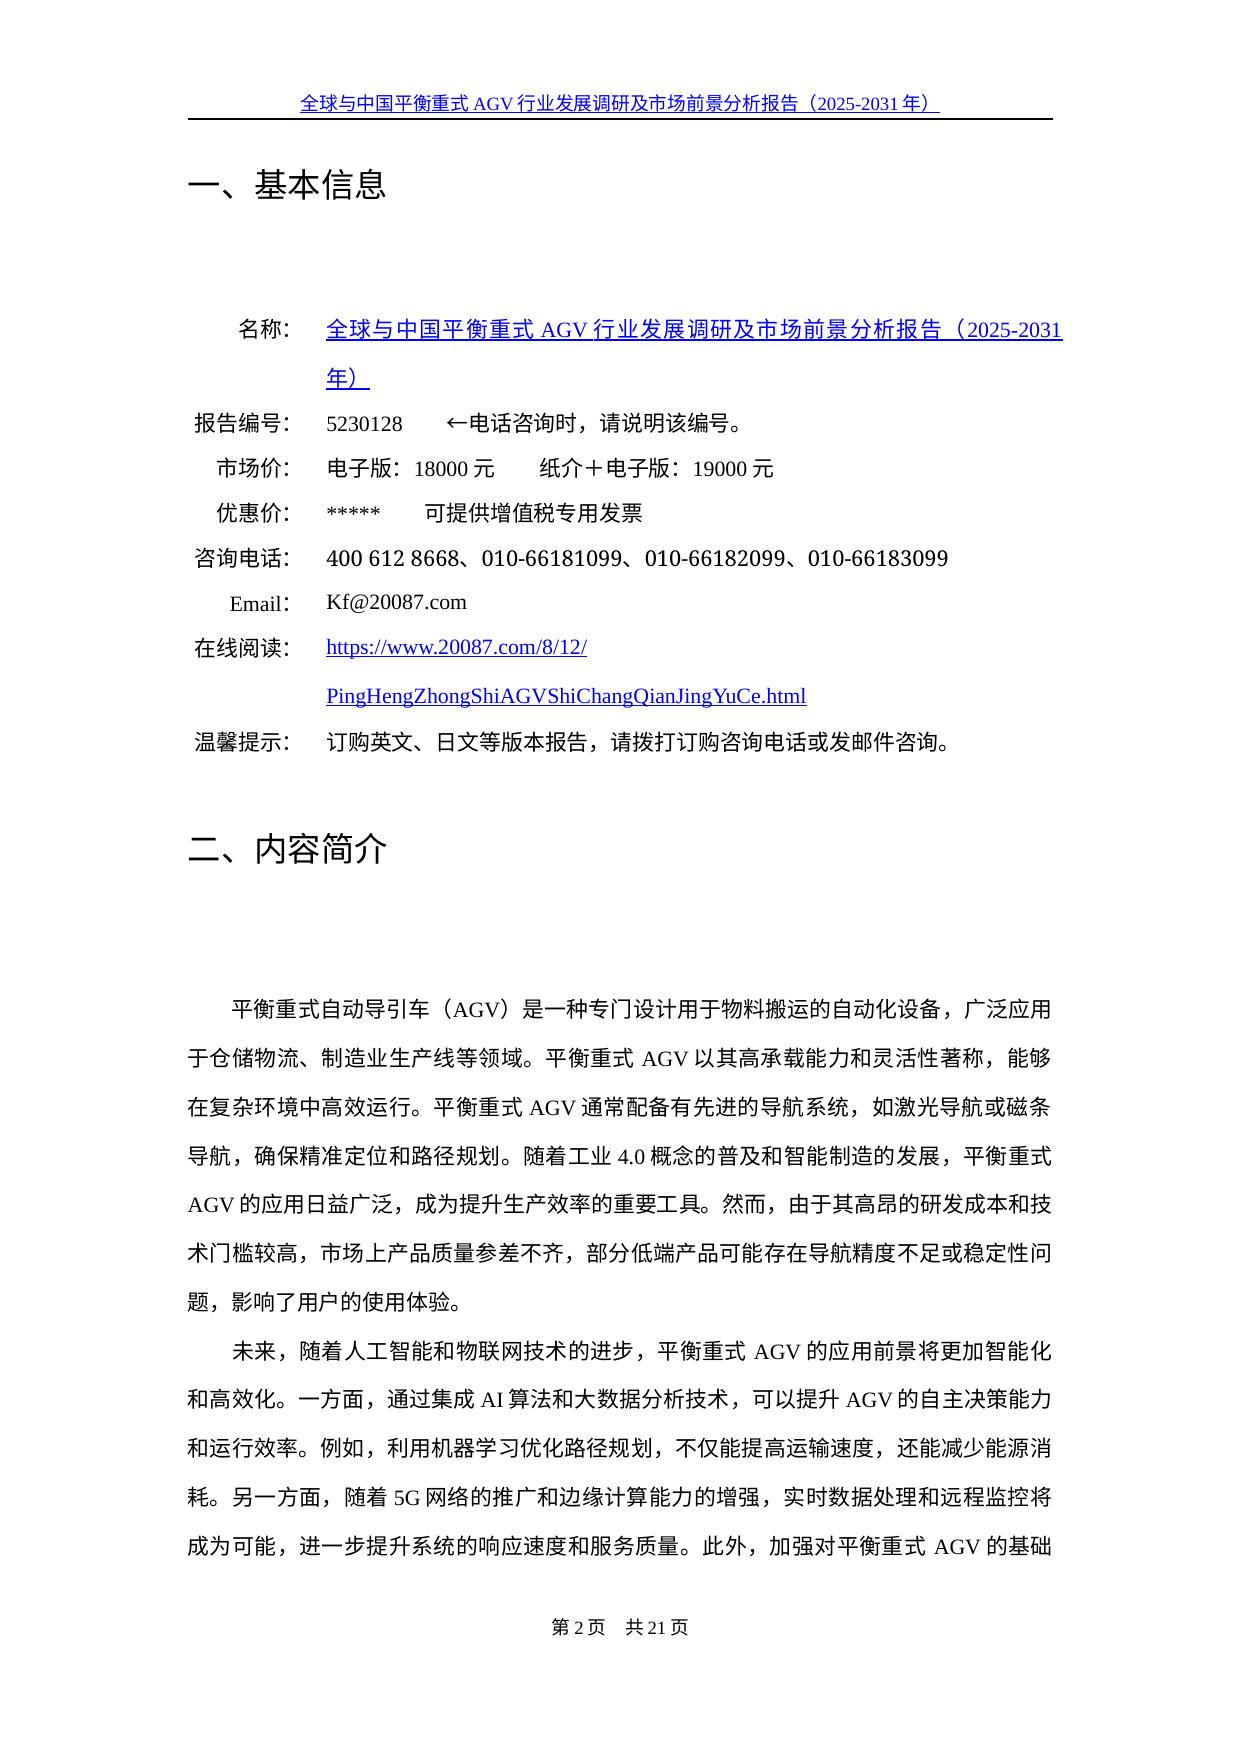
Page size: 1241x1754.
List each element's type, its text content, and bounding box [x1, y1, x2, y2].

table_cell 电子版：18000 元 纸介＋电子版：19000 元 [315, 450, 1073, 495]
table_cell 咨询电话： [167, 540, 315, 585]
table_header 全球与中国平衡重式AGV行业发展调研及市场前景分析报告（2025-2031年） [315, 312, 1073, 405]
table_header 名称： [167, 312, 315, 405]
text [187, 992, 1053, 1561]
title 二、内容简介 [187, 814, 1053, 879]
table_cell Email： [167, 585, 315, 630]
table_cell 在线阅读： [167, 630, 315, 724]
table_cell 报告编号： [167, 405, 315, 450]
table_cell 优惠价： [167, 495, 315, 540]
table_cell 5230128 ←电话咨询时，请说明该编号。 [315, 405, 1073, 450]
table_cell 温馨提示： [167, 724, 315, 769]
table_cell [315, 630, 1073, 724]
title 一、基本信息 [187, 150, 1053, 215]
table_cell 400 612 8668、010-66181099、010-66182099、010-66183099 [315, 540, 1073, 585]
table_cell ***** 可提供增值税专用发票 [315, 495, 1073, 540]
table_cell 订购英文、日文等版本报告，请拨打订购咨询电话或发邮件咨询。 [315, 724, 1073, 769]
table_cell Kf@20087.com [315, 585, 1073, 630]
table_cell 市场价： [167, 450, 315, 495]
